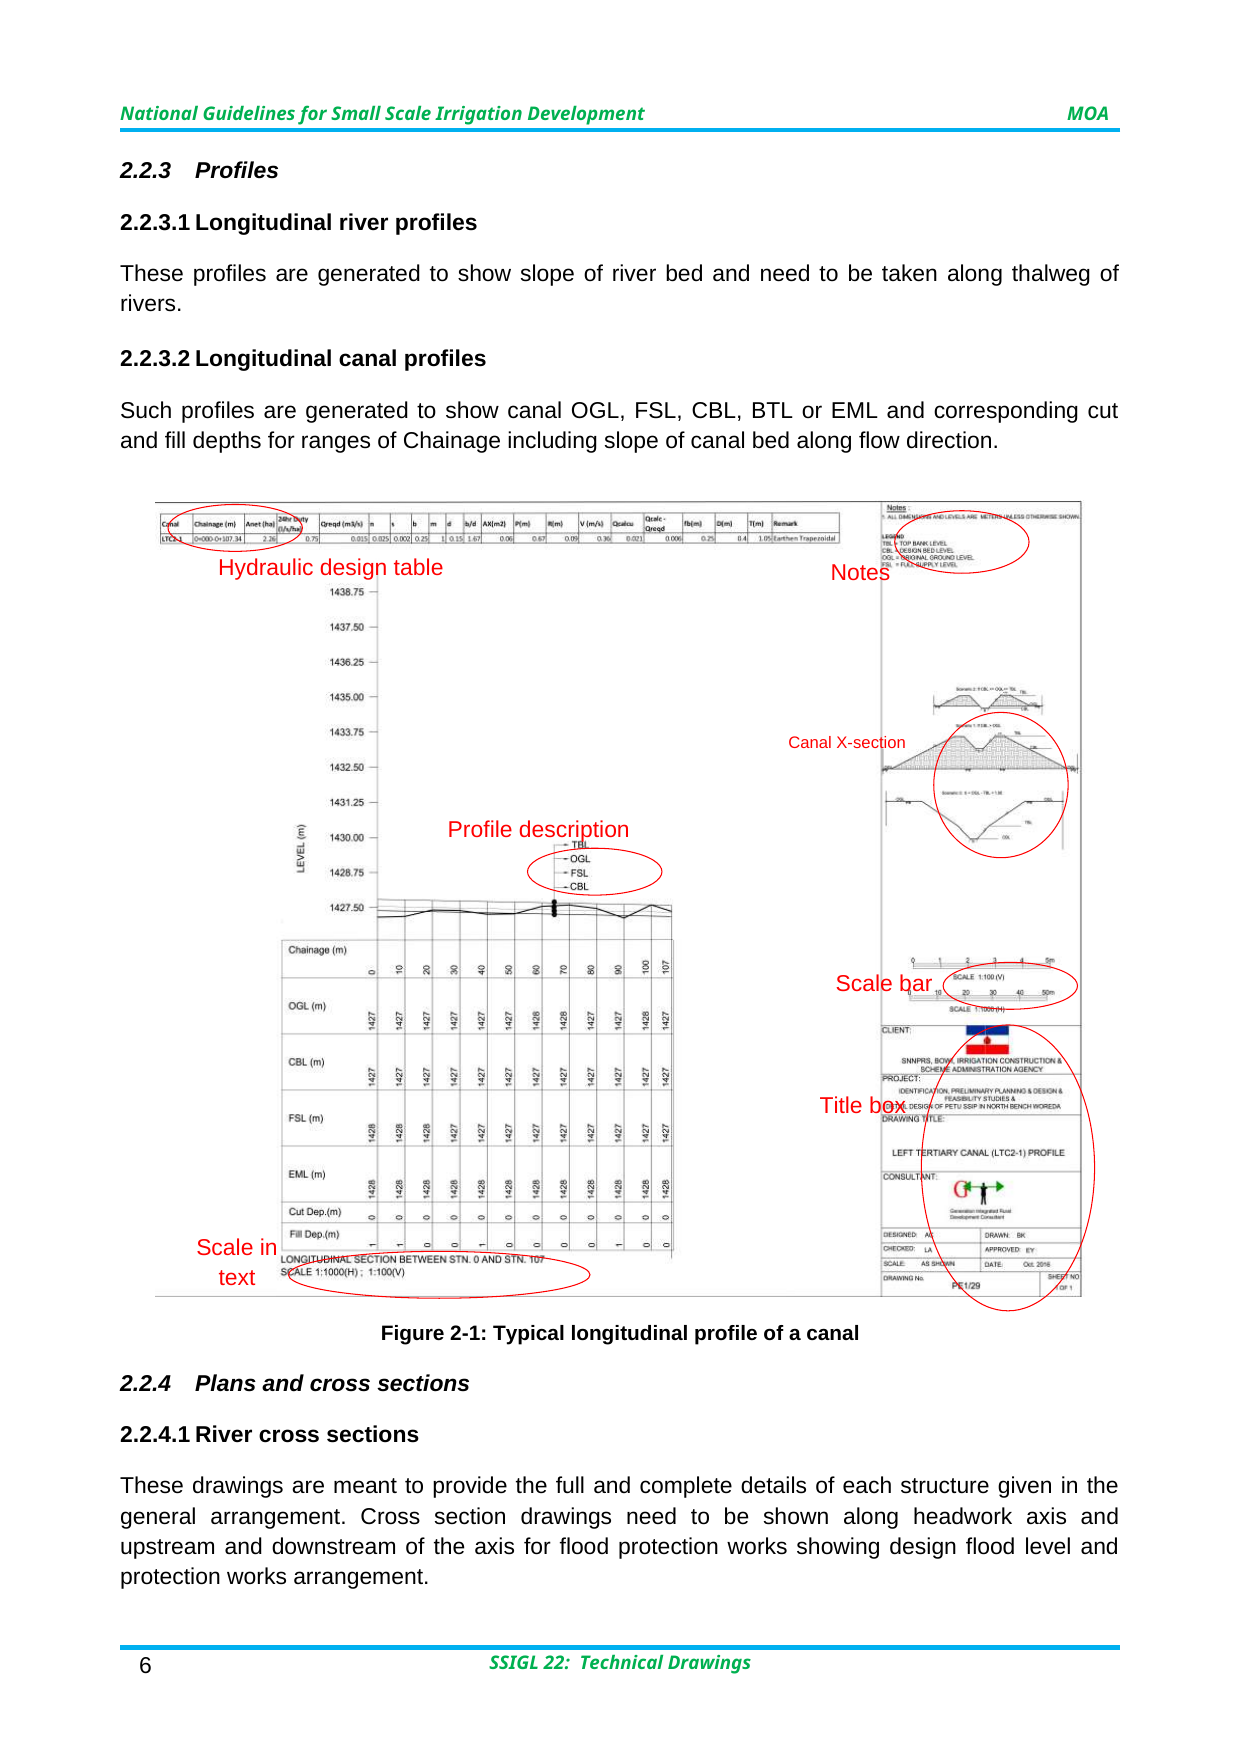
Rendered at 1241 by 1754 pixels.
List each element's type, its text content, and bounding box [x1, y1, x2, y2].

subtitle River cross sections [120, 1421, 1120, 1447]
picture [290, 1252, 589, 1297]
text Figure 2-1: Typical longitudinal profile of a canal [120, 1321, 1120, 1345]
picture [155, 500, 1085, 1297]
subtitle Plans and cross sections [120, 1370, 1120, 1396]
subtitle Longitudinal river profiles [120, 209, 1120, 235]
picture [922, 1026, 1085, 1297]
text These drawings are meant to provide the full and complete details of each structure given in the general arrangement. Cross section drawings need to be shown along headwork axis and upstream and downstream of the axis for flood protection works showing design flood level and protection works arrangement. [120, 1472, 1120, 1589]
text These profiles are generated to show slope of river bed and need to be taken along thalweg of rivers. [120, 260, 1120, 317]
picture [1048, 1239, 1085, 1297]
subtitle Profiles [120, 157, 1120, 184]
text Such profiles are generated to show canal OGL, FSL, CBL, BTL or EML and corresponding cut and fill depths for ranges of Chainage including slope of canal bed along flow direction. [120, 397, 1120, 453]
subtitle Longitudinal canal profiles [120, 345, 1120, 372]
